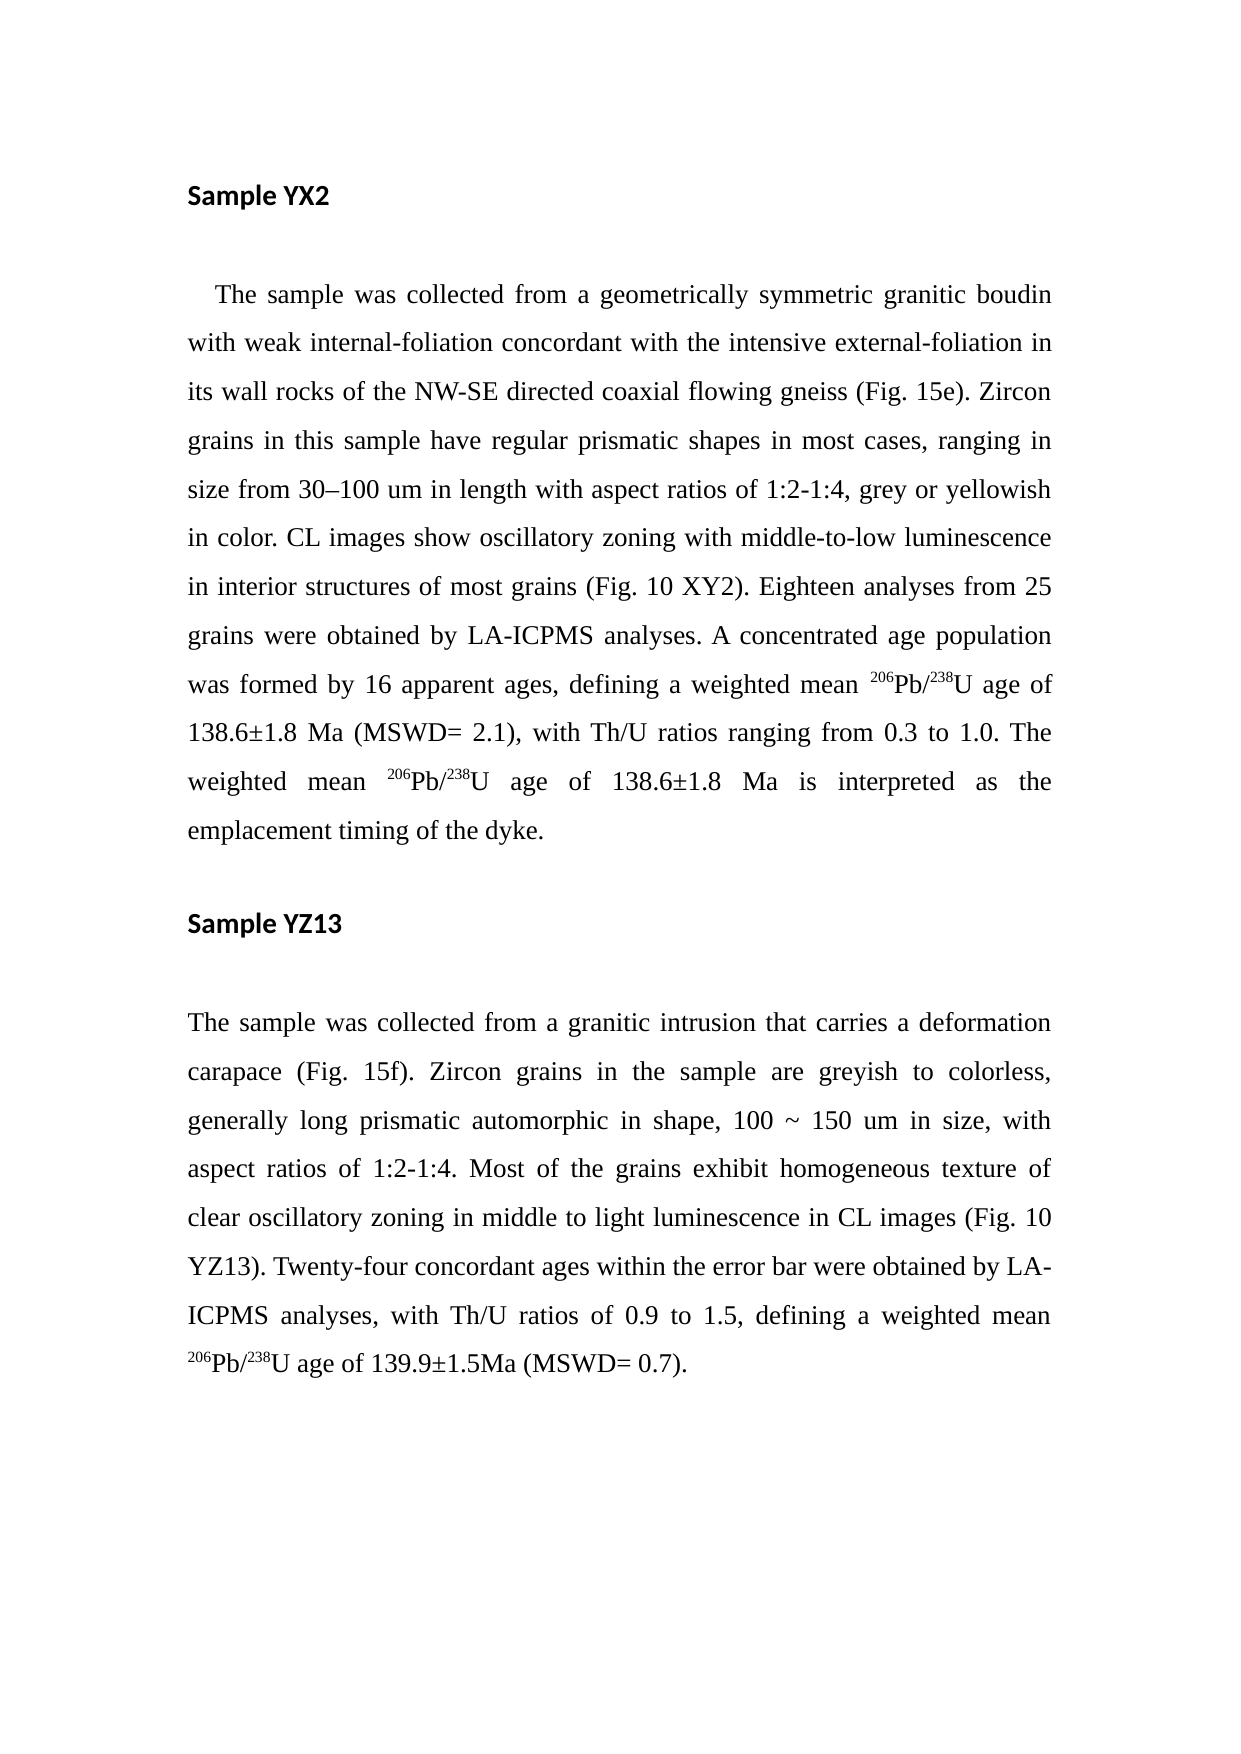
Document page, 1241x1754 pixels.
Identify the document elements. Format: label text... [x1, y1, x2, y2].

subtitle Sample YX2 [187, 162, 1053, 227]
subtitle Sample YZ13 [187, 891, 1053, 956]
text The sample was collected from a geometrically symmetric granitic boudin with weak internal-foliation concordant with the intensive external-foliation in its wall rocks of the NW-SE directed coaxial flowing gneiss (Fig. 15e). Zircon grains in this sample have regular prismatic shapes in most cases, ranging in size from 30–100 um in length with aspect ratios of 1:2-1:4, grey or yellowish in color. CL images show oscillatory zoning with middle-to-low luminescence in interior structures of most grains (Fig. 10 XY2). Eighteen analyses from 25 grains were obtained by LA-ICPMS analyses. A concentrated age population was formed by 16 apparent ages, defining a weighted mean 206Pb/238U age of 138.6±1.8 Ma (MSWD= 2.1), with Th/U ratios ranging from 0.3 to 1.0. The weighted mean 206Pb/238U age of 138.6±1.8 Ma is interpreted as the emplacement timing of the dyke. [187, 277, 1053, 846]
text The sample was collected from a granitic intrusion that carries a deformation carapace (Fig. 15f). Zircon grains in the sample are greyish to colorless, generally long prismatic automorphic in shape, 100 ~ 150 um in size, with aspect ratios of 1:2-1:4. Most of the grains exhibit homogeneous texture of clear oscillatory zoning in middle to light luminescence in CL images (Fig. 10 YZ13). Twenty-four concordant ages within the error bar were obtained by LA-ICPMS analyses, with Th/U ratios of 0.9 to 1.5, defining a weighted mean 206Pb/238U age of 139.9±1.5Ma (MSWD= 0.7). [187, 1006, 1053, 1379]
